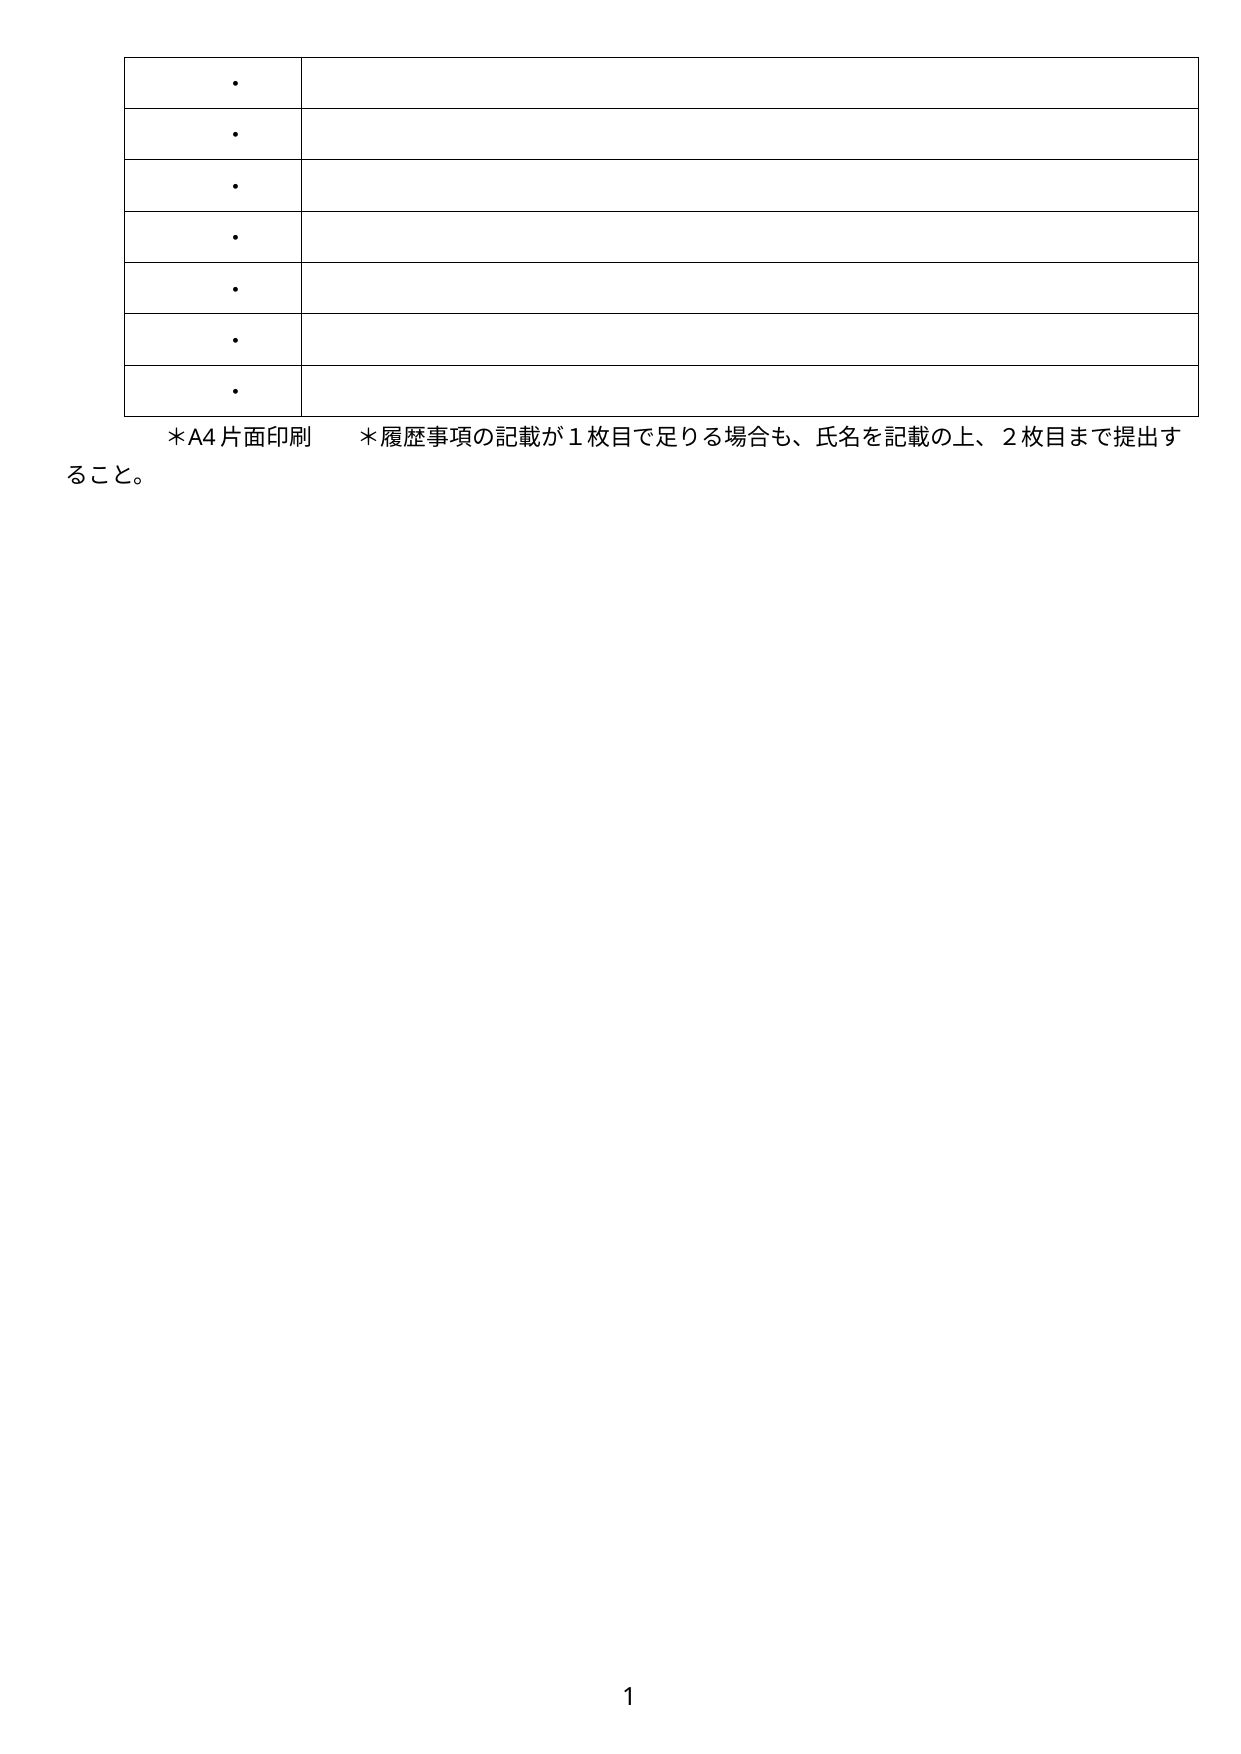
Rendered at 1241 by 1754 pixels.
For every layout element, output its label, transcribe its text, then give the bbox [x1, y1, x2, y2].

table_cell [302, 366, 1198, 416]
table_cell ・ [125, 366, 301, 416]
table_cell ・ [125, 58, 301, 108]
table_cell ・ [125, 212, 301, 262]
table_cell [302, 263, 1198, 313]
table_cell [302, 314, 1198, 365]
table_cell [302, 212, 1198, 262]
table_cell [302, 109, 1198, 159]
text ＊A4片面印刷 ＊履歴事項の記載が１枚目で足りる場合も、氏名を記載の上、２枚目まで提出すること。 [65, 417, 1193, 492]
table_cell [302, 160, 1198, 211]
table_cell [302, 58, 1198, 108]
table_cell ・ [125, 109, 301, 159]
table_cell ・ [125, 160, 301, 211]
table_cell ・ [125, 263, 301, 313]
table_cell ・ [125, 314, 301, 365]
